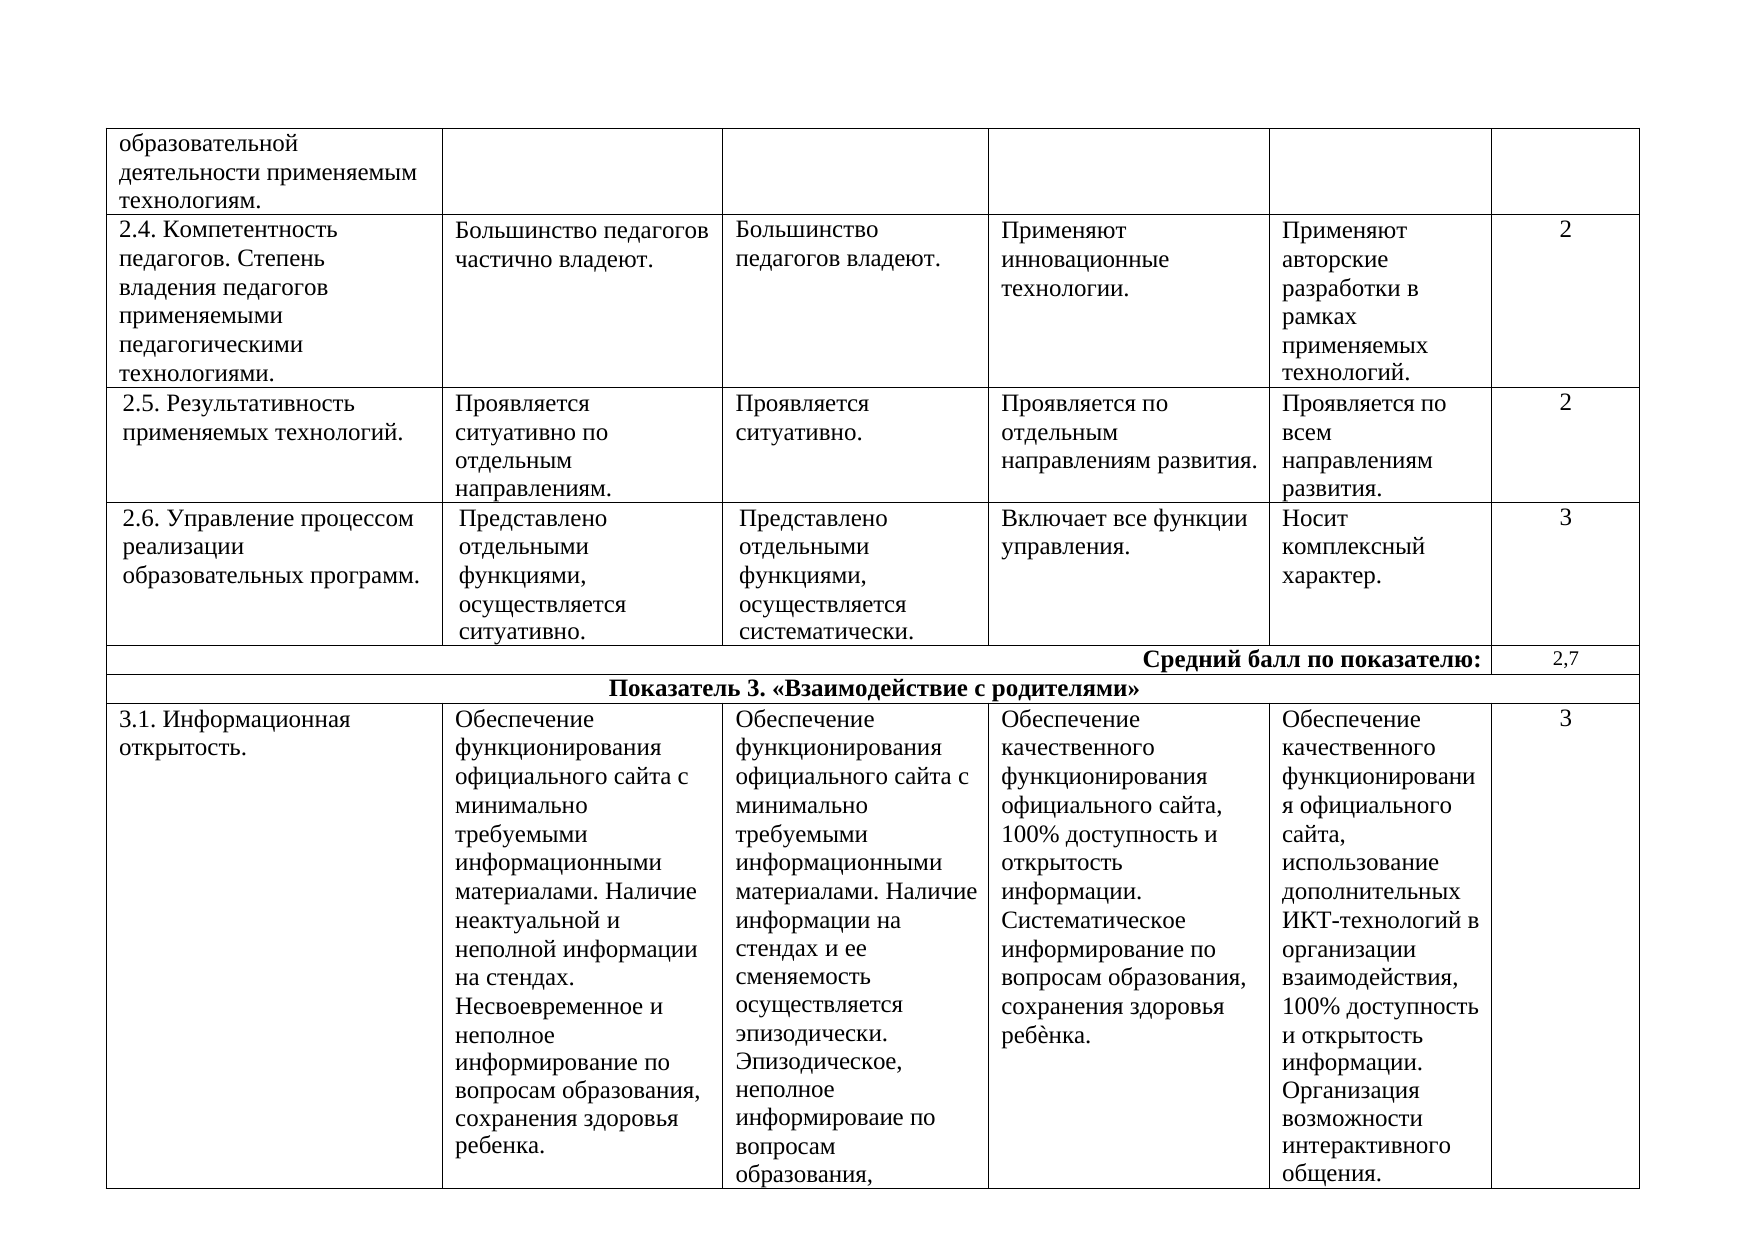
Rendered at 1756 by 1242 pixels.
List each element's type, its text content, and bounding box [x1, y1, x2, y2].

table_cell Применяют авторские разработки в рамках применяемых технологий. [1270, 215, 1491, 387]
table_cell 2.5. Результативность применяемых технологий. [107, 388, 442, 502]
table_cell 2 [1492, 215, 1639, 387]
table_cell Проявляется по отдельным направлениям развития. [989, 388, 1269, 502]
table_header образовательной деятельности применяемым технологиям. [107, 129, 442, 214]
table_cell 2,7 [1492, 646, 1639, 674]
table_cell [443, 704, 722, 1188]
table_cell Показатель 3. «Взаимодействие с родителями» [107, 675, 1639, 703]
table_cell 2 [1492, 388, 1639, 502]
table_cell Проявляется ситуативно по отдельным направлениям. [443, 388, 722, 502]
table_header [1270, 129, 1491, 214]
table_cell Представлено отдельными функциями, осуществляется систематически. [723, 503, 988, 645]
table_cell Проявляется по всем направлениям развития. [1270, 388, 1491, 502]
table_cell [1270, 704, 1491, 1188]
table_cell 2.4. Компетентность педагогов. Степень владения педагогов применяемыми педагогическими технологиями. [107, 215, 442, 387]
table_header [723, 129, 988, 214]
table_cell 2.6. Управление процессом реализации образовательных программ. [107, 503, 442, 645]
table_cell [107, 704, 442, 1188]
table_header [1492, 129, 1639, 214]
table_header [989, 129, 1269, 214]
table_cell Носит комплексный характер. [1270, 503, 1491, 645]
table_cell Применяют инновационные технологии. [989, 215, 1269, 387]
table_cell 3 [1492, 503, 1639, 645]
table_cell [989, 704, 1269, 1188]
table_cell Представлено отдельными функциями, осуществляется ситуативно. [443, 503, 722, 645]
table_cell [723, 704, 988, 1188]
table_cell Большинство педагогов частично владеют. [443, 215, 722, 387]
table_cell Большинство педагогов владеют. [723, 215, 988, 387]
table_cell 3 [1492, 704, 1639, 1188]
table_header [443, 129, 722, 214]
table_cell Средний балл по показателю: [107, 646, 1491, 674]
table_cell Включает все функции управления. [989, 503, 1269, 645]
table_cell Проявляется ситуативно. [723, 388, 988, 502]
